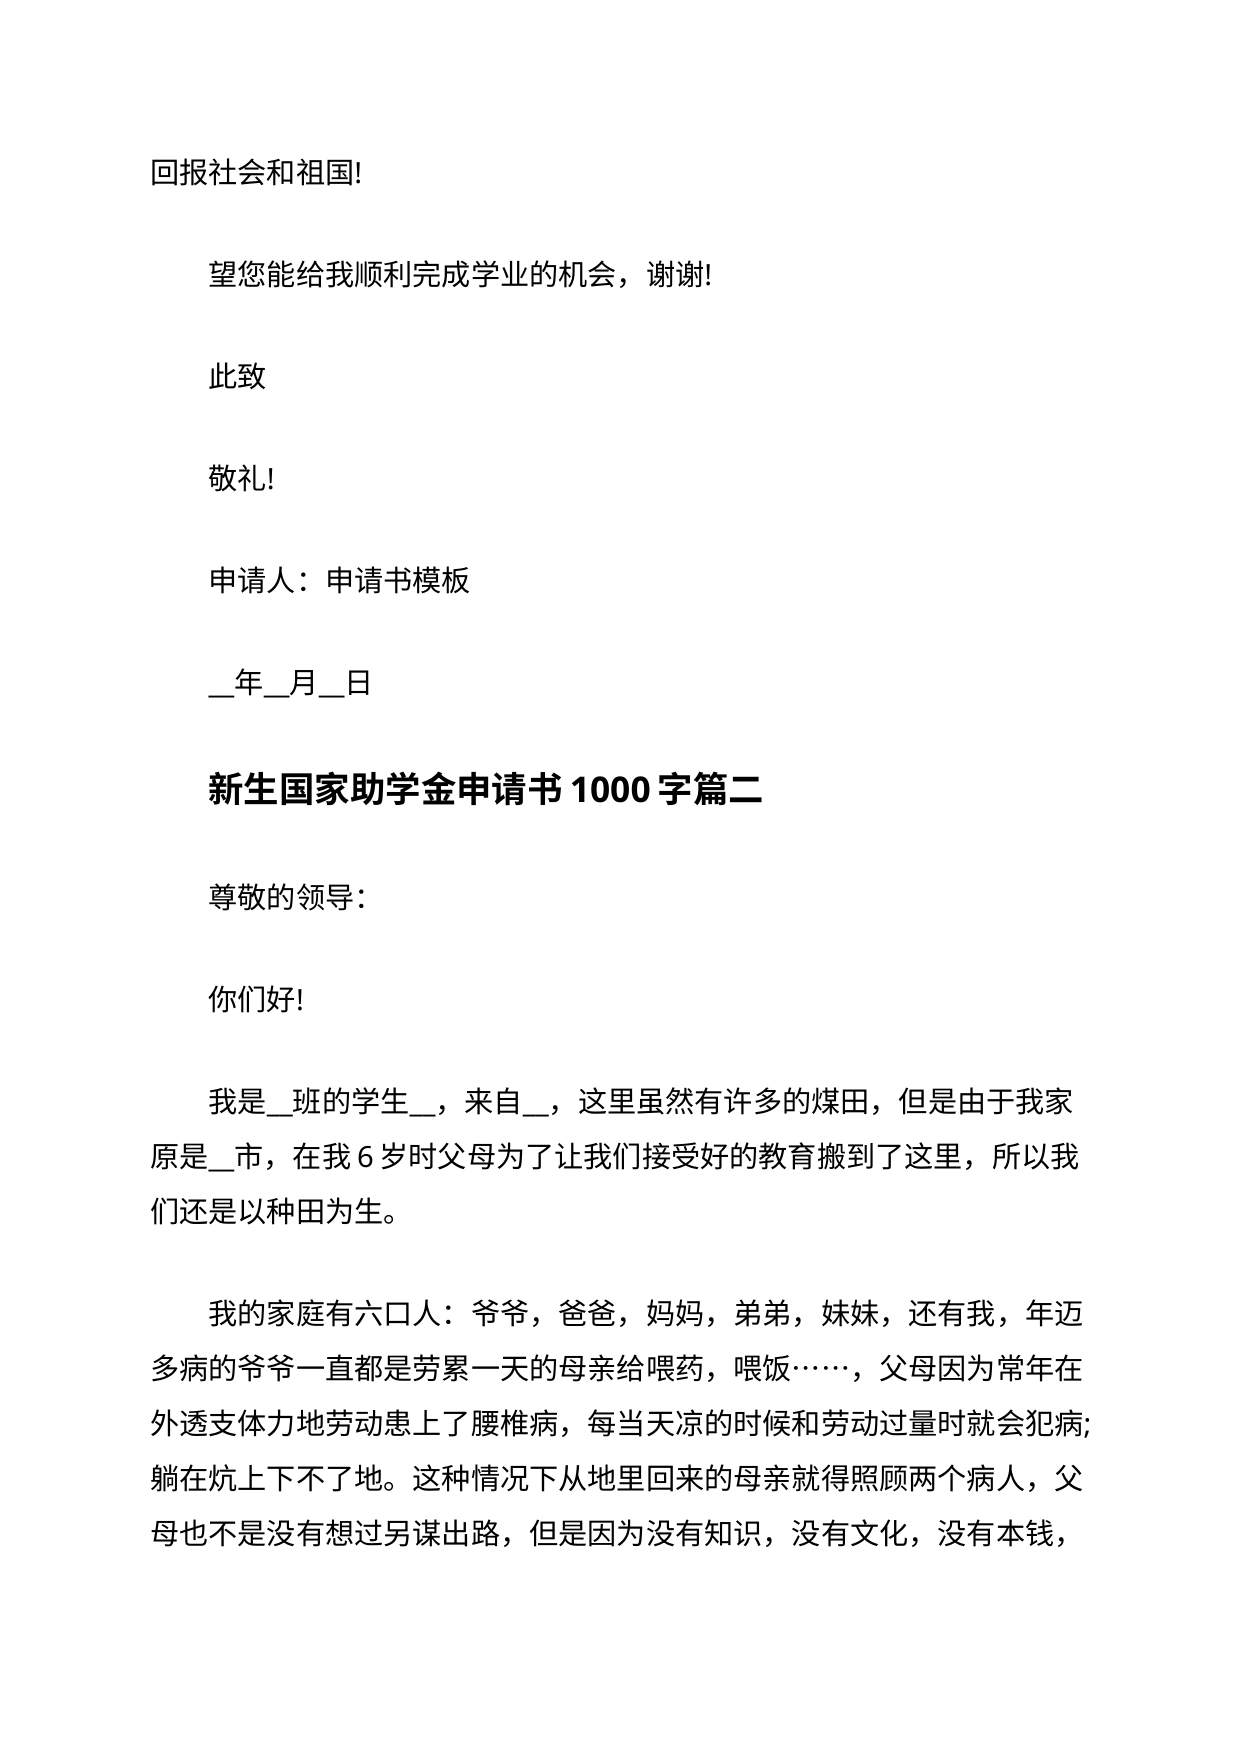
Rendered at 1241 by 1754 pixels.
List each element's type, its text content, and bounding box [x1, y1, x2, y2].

text 我是__班的学生__，来自__，这里虽然有许多的煤田，但是由于我家原是__市，在我6岁时父母为了让我们接受好的教育搬到了这里，所以我们还是以种田为生。 [150, 1079, 1090, 1231]
text 新生国家助学金申请书1000字篇二 [150, 761, 1090, 813]
text 望您能给我顺利完成学业的机会，谢谢! [150, 252, 1090, 294]
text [150, 150, 1090, 192]
text 尊敬的领导： [150, 875, 1090, 917]
text 申请人：申请书模板 [150, 558, 1090, 600]
text 你们好! [150, 977, 1090, 1019]
text 敬礼! [150, 456, 1090, 498]
text 此致 [150, 354, 1090, 396]
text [150, 1291, 1090, 1552]
text __年__月__日 [150, 659, 1090, 702]
